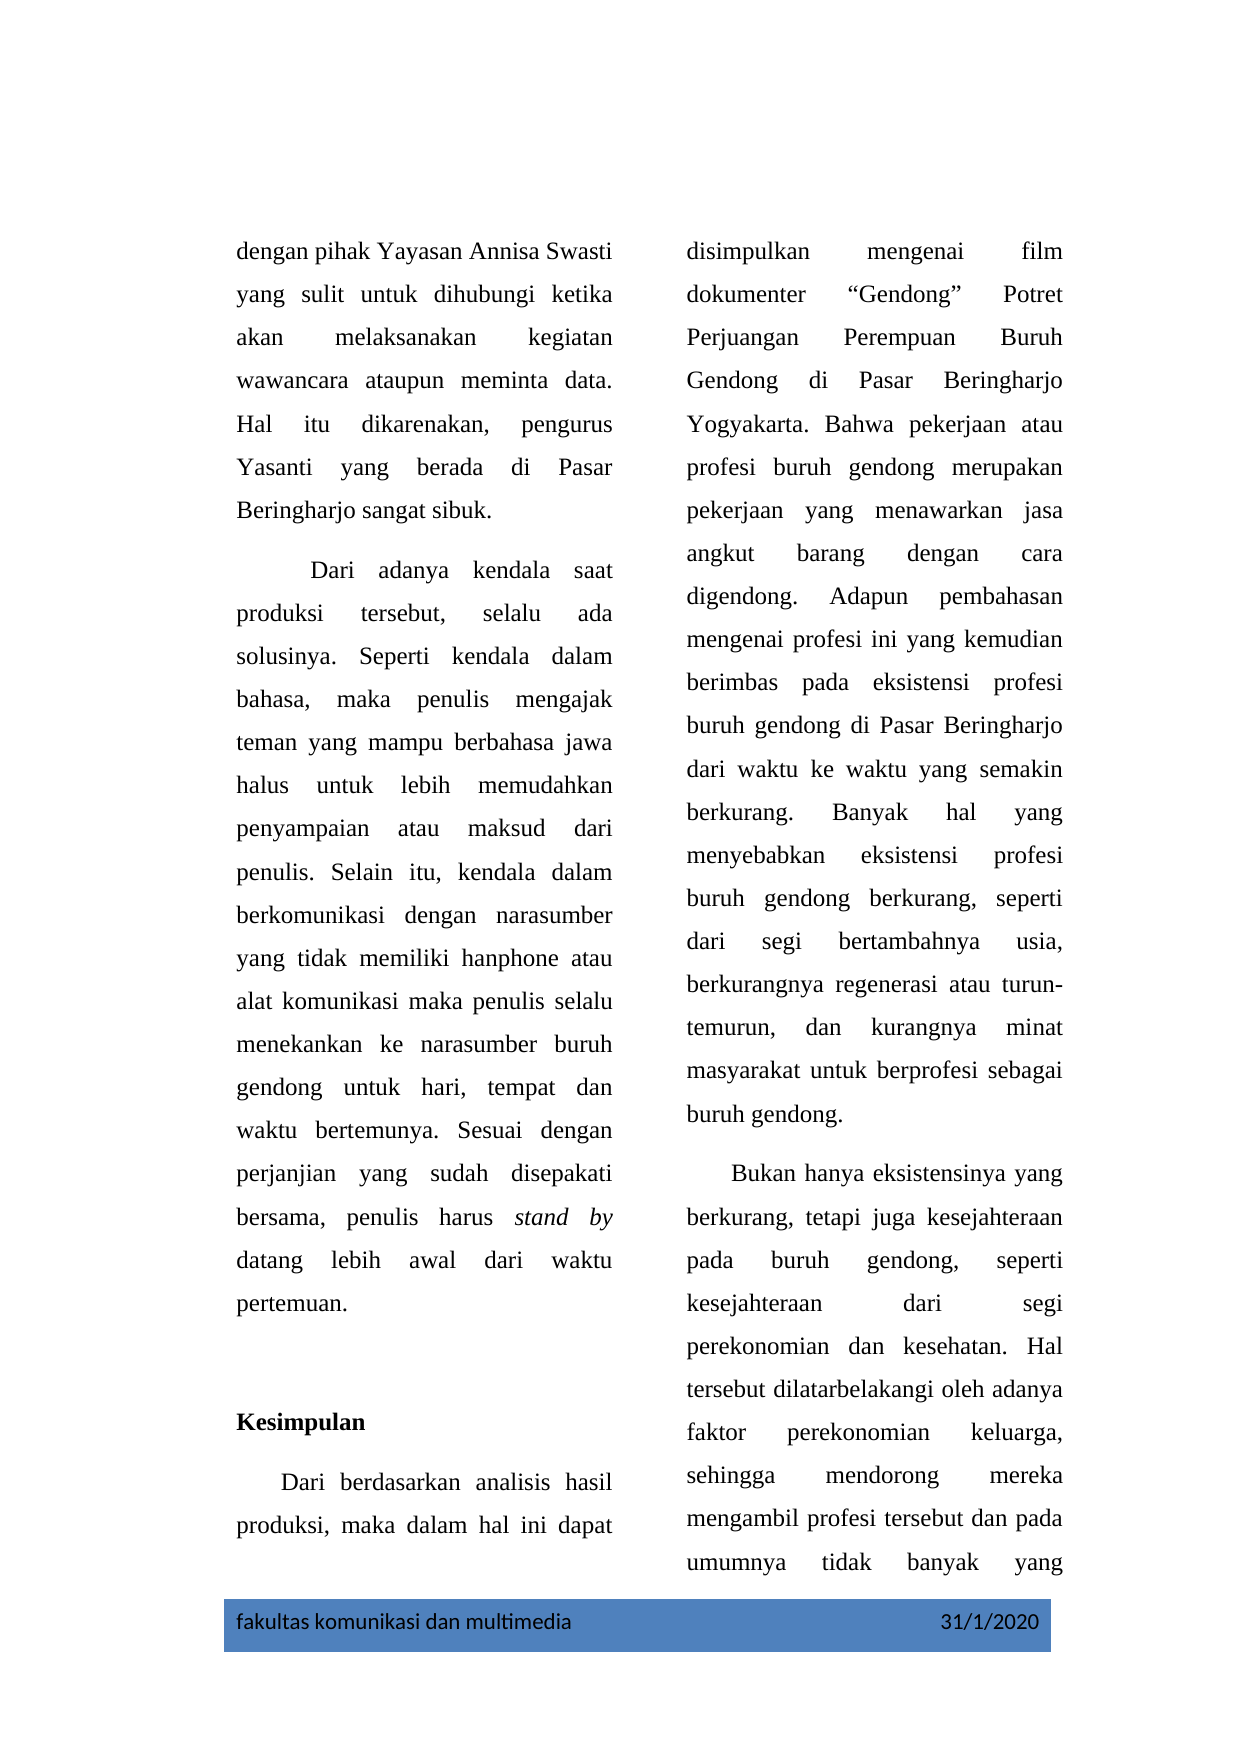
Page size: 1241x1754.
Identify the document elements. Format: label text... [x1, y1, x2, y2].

text Kesimpulan [236, 1407, 613, 1436]
text Dari adanya kendala saat produksi tersebut, selalu ada solusinya. Seperti kendala dalam bahasa, maka penulis mengajak teman yang mampu berbahasa jawa halus untuk lebih memudahkan penyampaian atau maksud dari penulis. Selain itu, kendala dalam berkomunikasi dengan narasumber yang tidak memiliki hanphone atau alat komunikasi maka penulis selalu menekankan ke narasumber buruh gendong untuk hari, tempat dan waktu bertemunya. Sesuai dengan perjanjian yang sudah disepakati bersama, penulis harus stand by datang lebih awal dari waktu pertemuan. [236, 555, 613, 1317]
text Dari berdasarkan analisis hasil produksi, maka dalam hal ini dapat disimpulkan mengenai film dokumenter “Gendong” Potret Perjuangan Perempuan Buruh Gendong di Pasar Beringharjo Yogyakarta. Bahwa pekerjaan atau profesi buruh gendong merupakan pekerjaan yang menawarkan jasa angkut barang dengan cara digendong. Adapun pembahasan mengenai profesi ini yang kemudian berimbas pada eksistensi profesi buruh gendong di Pasar Beringharjo dari waktu ke waktu yang semakin berkurang. Banyak hal yang menyebabkan eksistensi profesi buruh gendong berkurang, seperti dari segi bertambahnya usia, berkurangnya regenerasi atau turun-temurun, dan kurangnya minat masyarakat untuk berprofesi sebagai buruh gendong. [686, 236, 1063, 1127]
